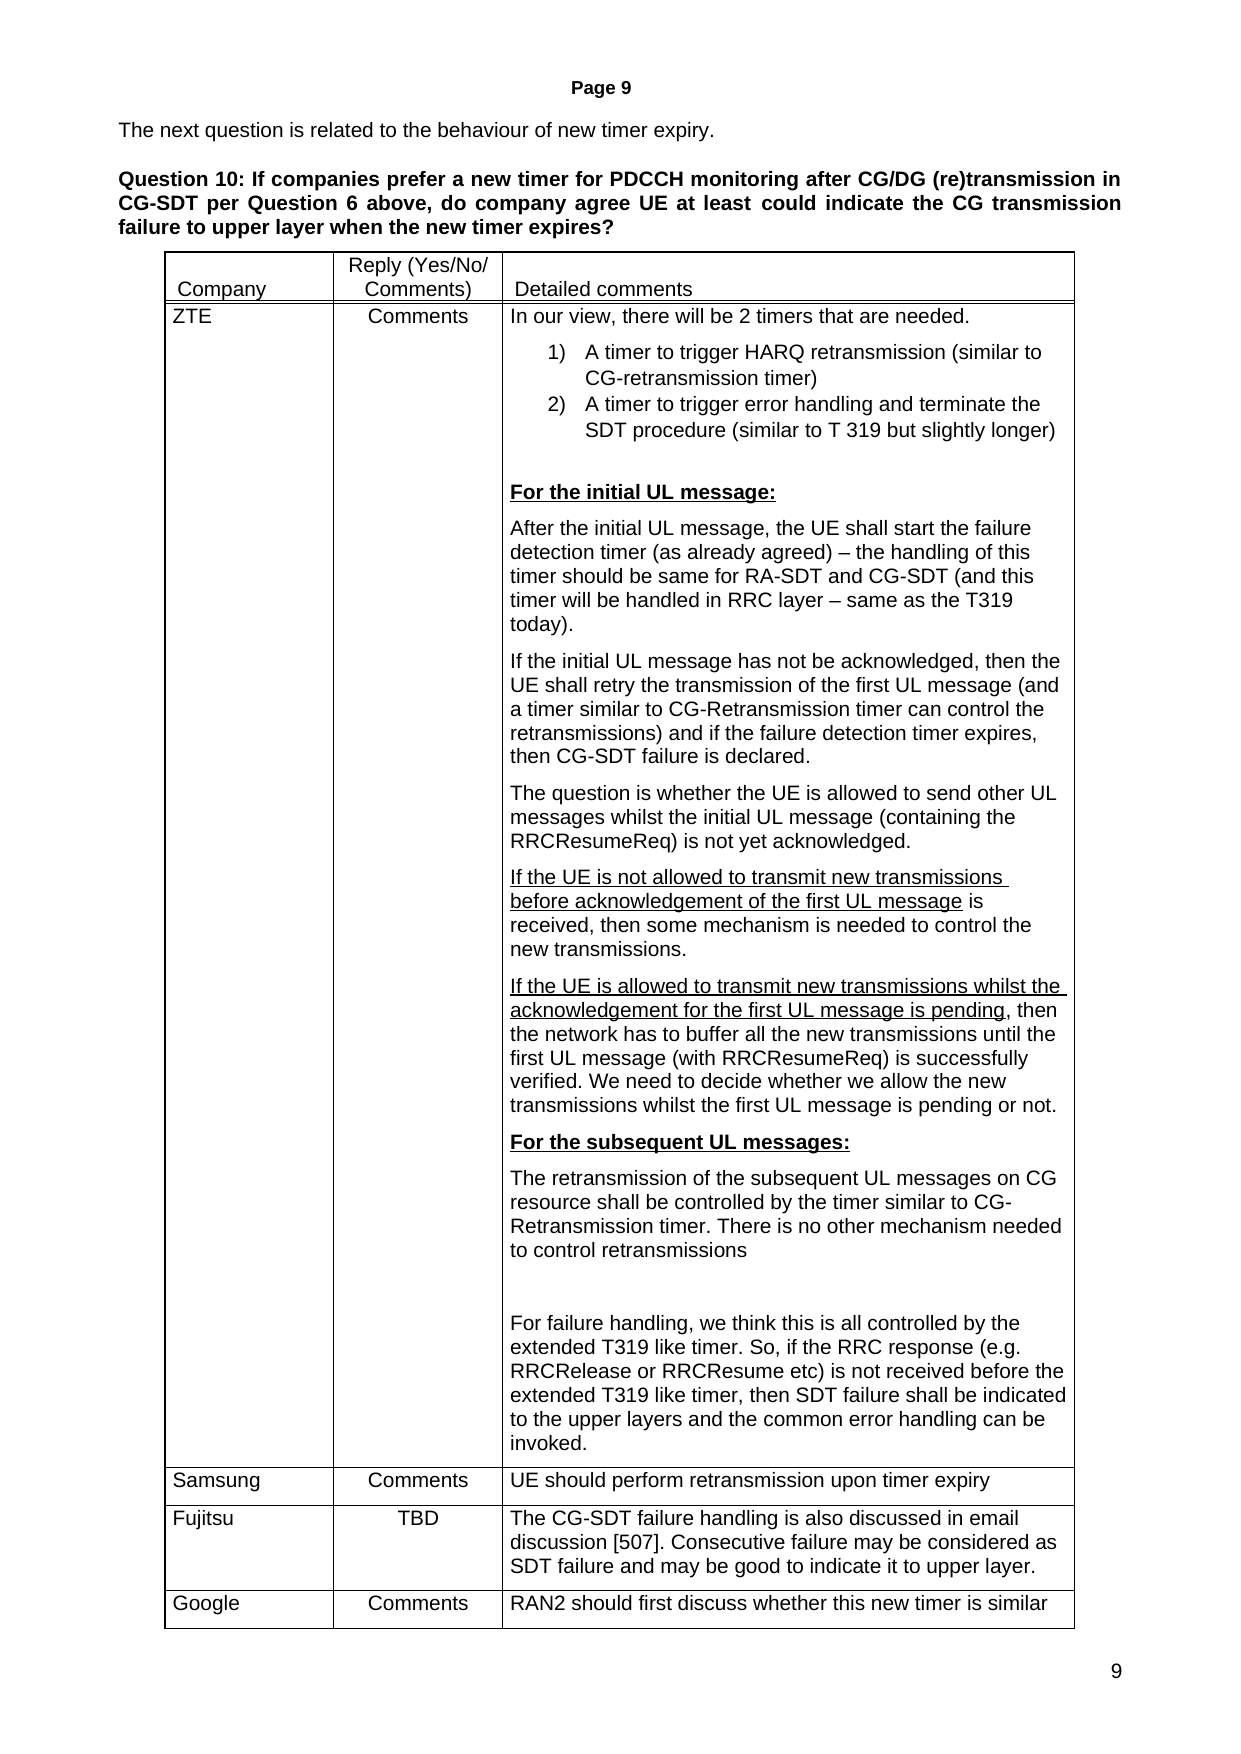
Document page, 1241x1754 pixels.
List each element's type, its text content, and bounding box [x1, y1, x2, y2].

table_cell Fujitsu [166, 1506, 333, 1590]
table_cell Comments [334, 304, 502, 1467]
table_header Reply (Yes/No/ Comments) [334, 253, 502, 300]
table_cell Comments [334, 1468, 502, 1505]
table_header Company [166, 253, 333, 300]
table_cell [503, 1591, 1074, 1628]
text The next question is related to the behaviour of new timer expiry. [118, 118, 1122, 142]
table_cell In our view, there will be 2 timers that are needed. A timer to trigger HARQ retransmission (similar to CG-retransmission timer) A timer to trigger error handling and terminate the SDT procedure (similar to T 319 but slightly longer) For the initial UL message: After the initial UL message, the UE shall start the failure detection timer (as already agreed) – the handling of this timer should be same for RA-SDT and CG-SDT (and this timer will be handled in RRC layer – same as the T319 today). If the initial UL message has not be acknowledged, then the UE shall retry the transmission of the first UL message (and a timer similar to CG-Retransmission timer can control the retransmissions) and if the failure detection timer expires, then CG-SDT failure is declared. The question is whether the UE is allowed to send other UL messages whilst the initial UL message (containing the RRCResumeReq) is not yet acknowledged. If the UE is not allowed to transmit new transmissions before acknowledgement of the first UL message is received, then some mechanism is needed to control the new transmissions. If the UE is allowed to transmit new transmissions whilst the acknowledgement for the first UL message is pending, then the network has to buffer all the new transmissions until the first UL message (with RRCResumeReq) is successfully verified. We need to decide whether we allow the new transmissions whilst the first UL message is pending or not. For the subsequent UL messages: The retransmission of the subsequent UL messages on CG resource shall be controlled by the timer similar to CG-Retransmission timer. There is no other mechanism needed to control retransmissions For failure handling, we think this is all controlled by the extended T319 like timer. So, if the RRC response (e.g. RRCRelease or RRCResume etc) is not received before the extended T319 like timer, then SDT failure shall be indicated to the upper layers and the common error handling can be invoked. [503, 304, 1074, 1467]
table_cell ZTE [166, 304, 333, 1467]
subtitle Question 10: If companies prefer a new timer for PDCCH monitoring after CG/DG (re)transmission in CG-SDT per Question 6 above, do company agree UE at least could indicate the CG transmission failure to upper layer when the new timer expires? [118, 167, 1122, 239]
table_header Detailed comments [503, 253, 1074, 300]
table_cell Samsung [166, 1468, 333, 1505]
table_cell TBD [334, 1506, 502, 1590]
table_cell Google [166, 1591, 333, 1628]
table_cell Comments [334, 1591, 502, 1628]
table_cell UE should perform retransmission upon timer expiry [503, 1468, 1074, 1505]
table_cell The CG-SDT failure handling is also discussed in email discussion [507]. Consecutive failure may be considered as SDT failure and may be good to indicate it to upper layer. [503, 1506, 1074, 1590]
